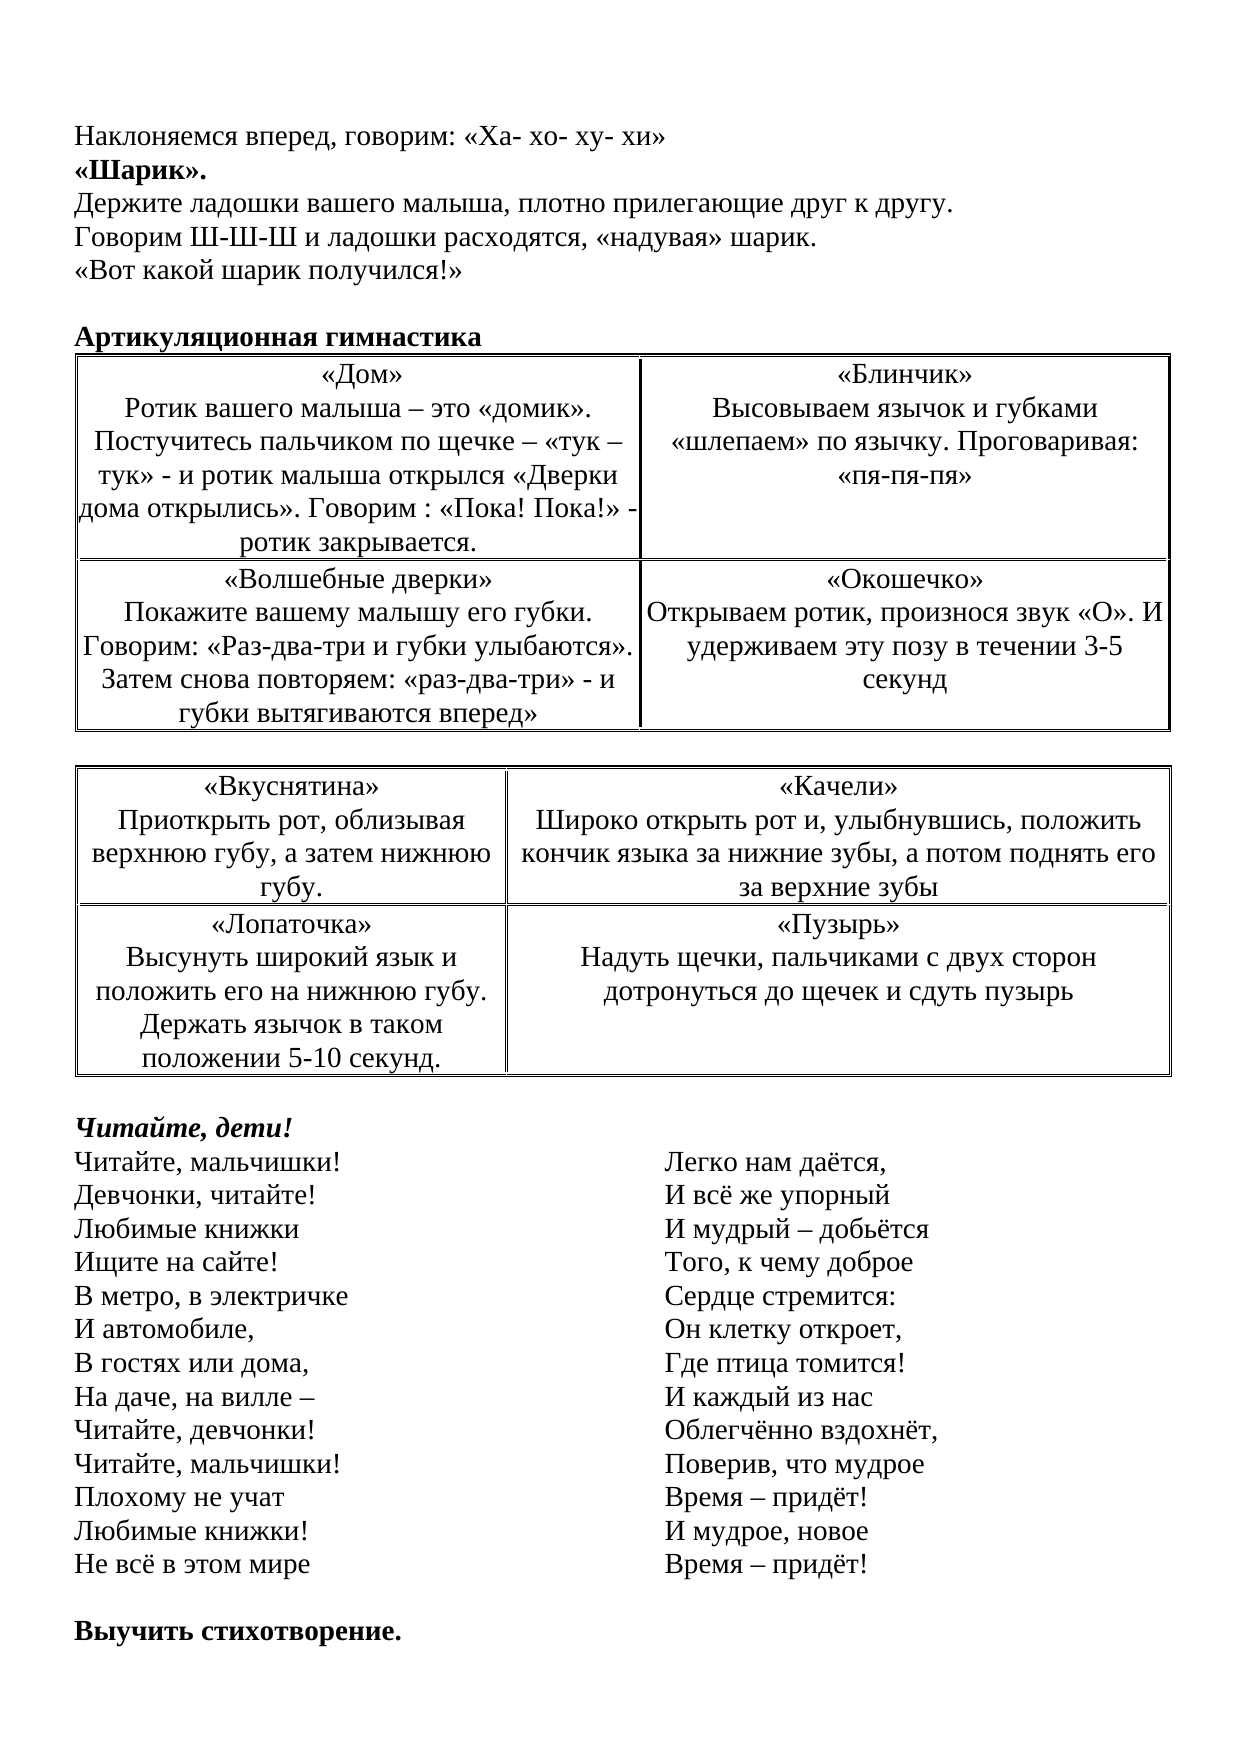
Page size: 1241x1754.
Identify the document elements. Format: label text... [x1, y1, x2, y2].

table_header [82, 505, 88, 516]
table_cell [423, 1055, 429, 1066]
text Читайте, дети! [74, 1110, 1181, 1144]
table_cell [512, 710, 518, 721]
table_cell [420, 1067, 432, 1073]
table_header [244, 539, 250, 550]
text Любимые книжки [74, 1211, 591, 1244]
text В метро, в электричке [74, 1278, 591, 1312]
text На даче, на вилле – [74, 1379, 591, 1412]
text Говорим Ш-Ш-Ш и ладошки расходятся, «надувая» шарик. [74, 219, 1181, 252]
text Где птица томится! [664, 1345, 1181, 1379]
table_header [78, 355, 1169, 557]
text Поверив, что мудрое [664, 1446, 1181, 1479]
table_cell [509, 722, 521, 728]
text И мудрое, новое [664, 1513, 1181, 1546]
text Ищите на сайте! [74, 1244, 591, 1278]
text Любимые книжки! [74, 1513, 591, 1546]
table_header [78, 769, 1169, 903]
text Читайте, девчонки! [74, 1412, 591, 1446]
text И автомобиле, [74, 1312, 591, 1345]
text Девчонки, читайте! [74, 1177, 591, 1211]
text Наклоняемся вперед, говорим: «Ха- хо- ху- хи» [74, 118, 1181, 152]
text «Вот какой шарик получился!» [74, 252, 1181, 286]
text И каждый из нас [664, 1379, 1181, 1412]
text Не всё в этом мире [74, 1546, 591, 1580]
text И мудрый – добьётся [664, 1211, 1181, 1244]
text Облегчённо вздохнёт, [664, 1412, 1181, 1446]
text В гостях или дома, [74, 1345, 591, 1379]
text «Шарик». [74, 152, 1181, 185]
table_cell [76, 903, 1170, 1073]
text Читайте, мальчишки! [74, 1446, 591, 1479]
text Время – придёт! [664, 1546, 1181, 1580]
text Сердце стремится: [664, 1278, 1181, 1312]
text Выучить стихотворение. [74, 1613, 1181, 1647]
text Держите ладошки вашего малыша, плотно прилегающие друг к другу. [74, 185, 1181, 219]
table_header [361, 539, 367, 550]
text Читайте, мальчишки! [74, 1144, 591, 1177]
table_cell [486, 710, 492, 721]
text Время – придёт! [664, 1479, 1181, 1513]
text Плохому не учат [74, 1479, 591, 1513]
text Он клетку откроет, [664, 1312, 1181, 1345]
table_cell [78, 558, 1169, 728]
text И всё же упорный [664, 1177, 1181, 1211]
text Легко нам даётся, [664, 1144, 1181, 1177]
text Того, к чему доброе [664, 1244, 1181, 1278]
text Артикуляционная гимнастика [74, 319, 1181, 353]
